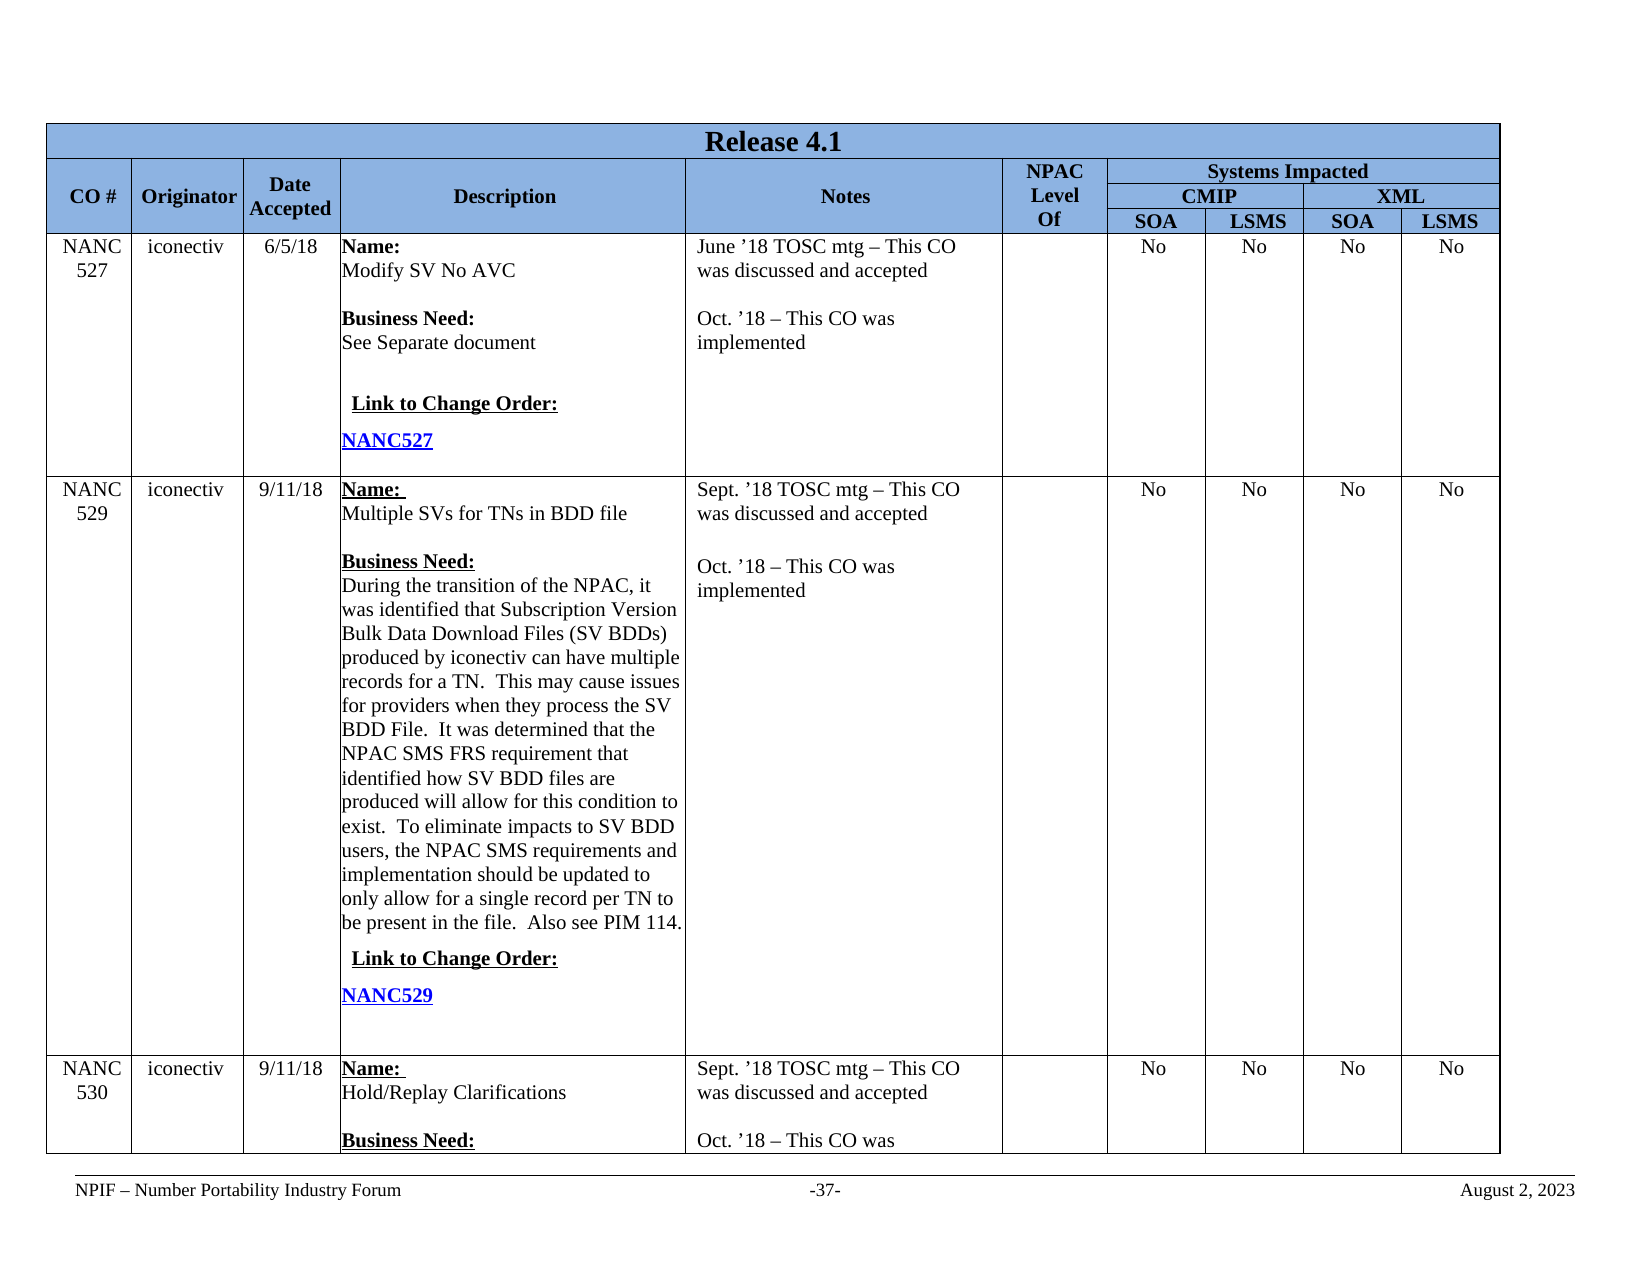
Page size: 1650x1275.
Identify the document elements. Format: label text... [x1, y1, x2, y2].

table_cell 6/5/18 [244, 234, 340, 476]
table_cell LSMS [1402, 209, 1499, 233]
table_cell CMIP [1108, 184, 1303, 208]
table_cell Name: Multiple SVs for TNs in BDD file Business Need: During the transition of the NPAC, it was identified that Subscription Version Bulk Data Download Files (SV BDDs) produced by iconectiv can have multiple records for a TN. This may cause issues for providers when they process the SV BDD File. It was determined that the NPAC SMS FRS requirement that identified how SV BDD files are produced will allow for this condition to exist. To eliminate impacts to SV BDD users, the NPAC SMS requirements and implementation should be updated to only allow for a single record per TN to be present in the file. Also see PIM 114. Link to Change Order: NANC529 [341, 477, 685, 1055]
table_cell SOA [1304, 209, 1401, 233]
table_cell [1003, 1056, 1107, 1152]
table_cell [686, 1056, 1002, 1152]
table_cell No [1304, 477, 1401, 1055]
table_cell iconectiv [132, 477, 243, 1055]
table_cell No [1108, 234, 1205, 476]
table_cell No [1206, 234, 1303, 476]
table_cell XML [1304, 184, 1499, 208]
table_cell NPAC Level Of Effort [1003, 159, 1107, 233]
table_cell Name: Modify SV No AVC Business Need: See Separate document Link to Change Order: NANC527 [341, 234, 685, 476]
table_cell iconectiv [132, 1056, 243, 1152]
table_cell CO # [47, 159, 131, 233]
table_header Release 4.1 [47, 124, 1499, 158]
table_cell NANC 530 [47, 1056, 131, 1152]
table_cell No [1402, 1056, 1499, 1152]
table_cell Description [341, 159, 685, 233]
table_cell No [1402, 477, 1499, 1055]
table_cell iconectiv [132, 234, 243, 476]
table_cell Date Accepted [244, 159, 340, 233]
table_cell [341, 1056, 685, 1152]
table_cell Notes [686, 159, 1002, 233]
table_cell 9/11/18 [244, 1056, 340, 1152]
table_cell NANC 529 [47, 477, 131, 1055]
table_cell No [1206, 1056, 1303, 1152]
table_cell LSMS [1206, 209, 1303, 233]
table_cell June ’18 TOSC mtg – This CO was discussed and accepted Oct. ’18 – This CO was implemented [686, 234, 1002, 476]
table_cell Sept. ’18 TOSC mtg – This CO was discussed and accepted Oct. ’18 – This CO was implemented [686, 477, 1002, 1055]
table_cell [1003, 477, 1107, 1055]
table_cell 9/11/18 [244, 477, 340, 1055]
table_cell No [1402, 234, 1499, 476]
table_cell Originator [132, 159, 243, 233]
table_cell [1003, 234, 1107, 476]
table_cell No [1108, 477, 1205, 1055]
table_cell No [1108, 1056, 1205, 1152]
table_cell No [1206, 477, 1303, 1055]
table_cell NANC 527 [47, 234, 131, 476]
table_cell SOA [1108, 209, 1205, 233]
table_cell No [1304, 1056, 1401, 1152]
table_cell No [1304, 234, 1401, 476]
table_cell Systems Impacted [1108, 159, 1499, 183]
